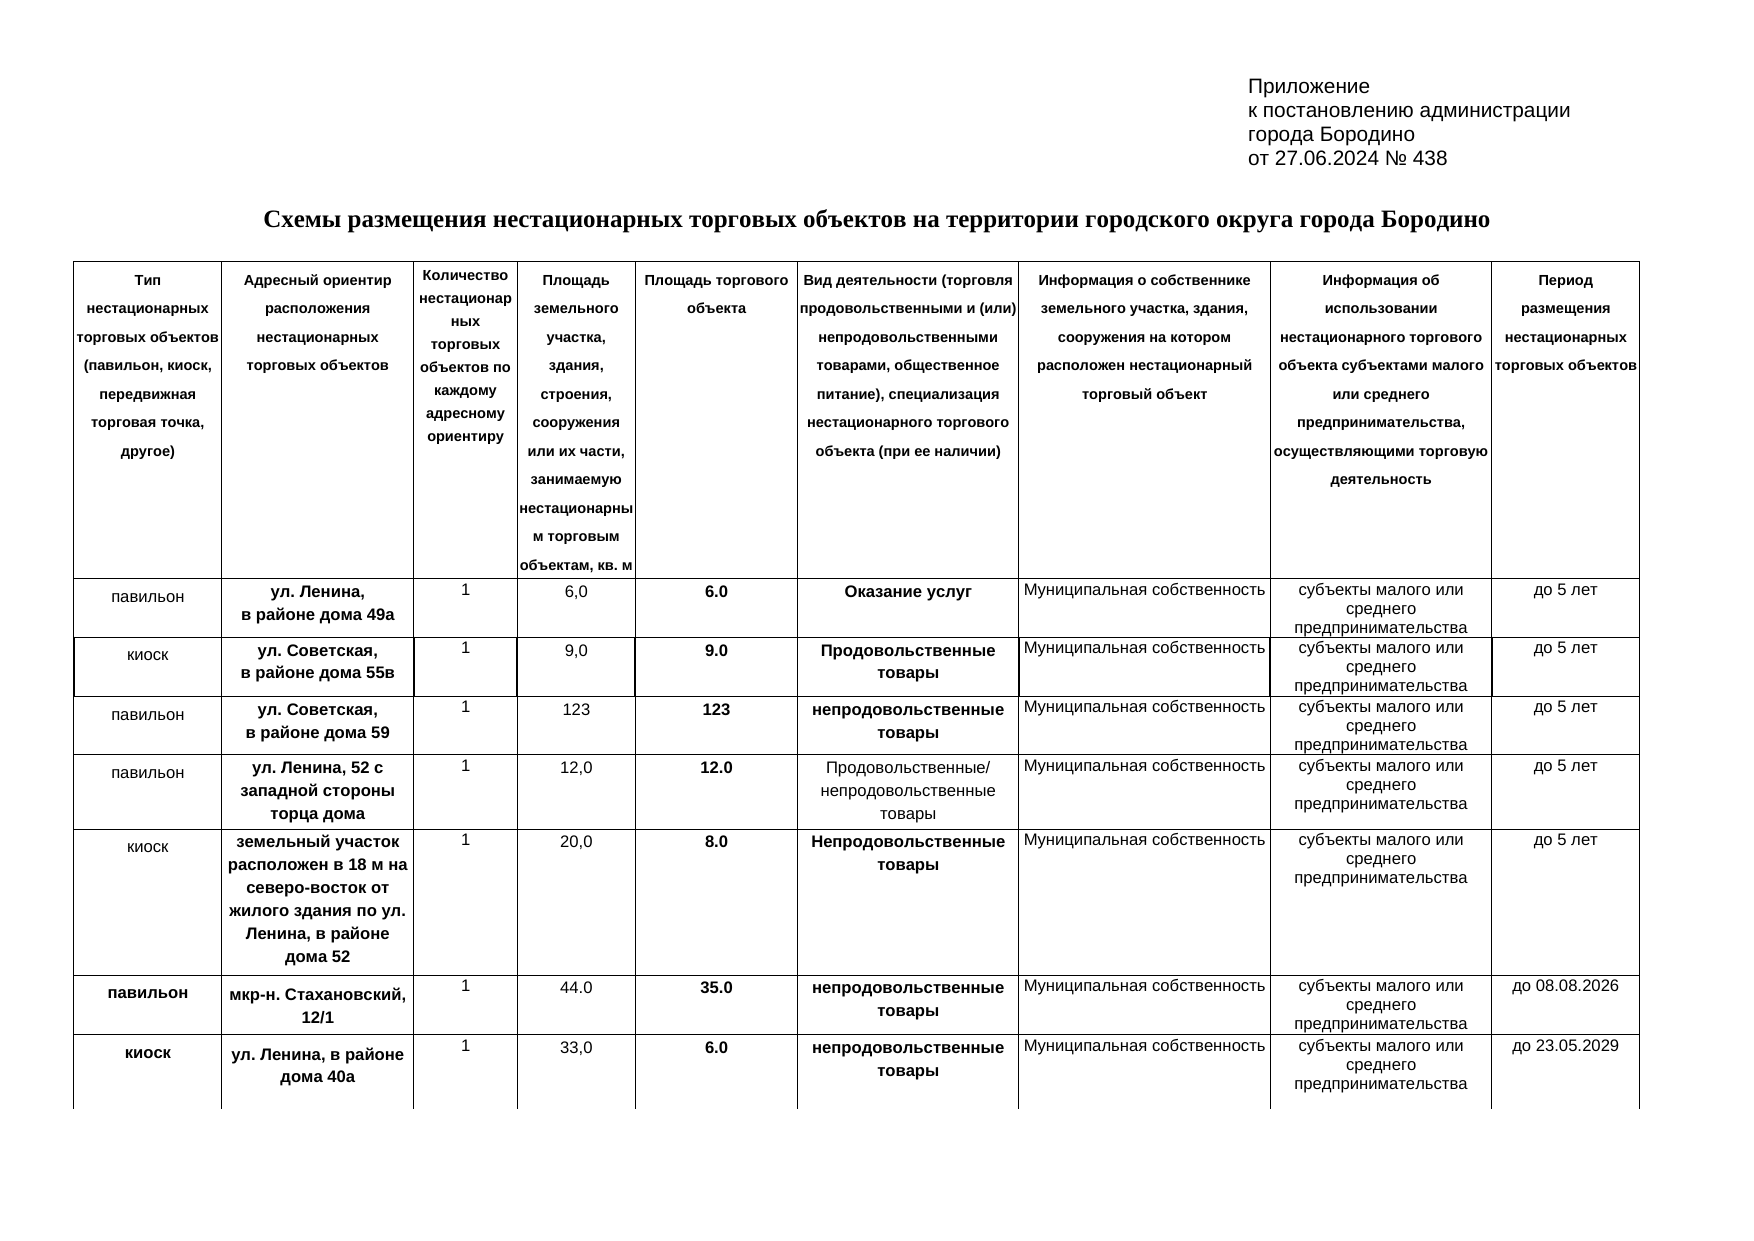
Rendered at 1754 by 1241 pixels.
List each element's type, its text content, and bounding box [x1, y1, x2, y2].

table_cell киоск [74, 830, 221, 974]
table_cell 1 [414, 697, 517, 754]
table_cell павильон [74, 579, 221, 637]
table_cell 1 [414, 1035, 517, 1109]
table_cell до 23.05.2029 [1492, 1035, 1639, 1109]
table_header Период размещения нестационарных торговых объектов [1492, 262, 1639, 578]
table_cell ул. Ленина, в районе дома 49а [222, 579, 413, 637]
table_cell до 5 лет [1492, 697, 1639, 754]
table_cell ул. Советская, в районе дома 59 [222, 697, 413, 754]
table_cell 33,0 [518, 1035, 635, 1109]
table_cell субъекты малого или среднего предпринимательства [1271, 579, 1491, 637]
table_cell ул. Ленина, в районе дома 40а [222, 1035, 413, 1109]
table_cell 6.0 [636, 579, 797, 637]
table_cell 6,0 [518, 579, 635, 637]
table_cell до 5 лет [1492, 755, 1639, 828]
table_cell до 5 лет [1492, 830, 1639, 974]
table_cell до 08.08.2026 [1492, 976, 1639, 1034]
table_header Информация о собственнике земельного участка, здания, сооружения на котором расположен нестационарный торговый объект [1019, 262, 1270, 578]
table_cell 35.0 [636, 976, 797, 1034]
table_cell Муниципальная собственность [1019, 755, 1270, 828]
table_cell 6.0 [636, 1035, 797, 1109]
table_header Информация об использовании нестационарного торгового объекта субъектами малого или среднего предпринимательства, осуществляющими торговую деятельность [1271, 262, 1491, 578]
table_cell до 5 лет [1492, 579, 1639, 637]
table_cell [1019, 1035, 1270, 1109]
table_cell 123 [636, 697, 797, 754]
table_cell до 5 лет [1493, 638, 1639, 696]
table_header Вид деятельности (торговля продовольственными и (или) непродовольственными товарами, общественное питание), специализация нестационарного торгового объекта (при ее наличии) [798, 262, 1018, 578]
table_header Площадь земельного участка, здания, строения, сооружения или их части, занимаемую нестационарным торговым объектам, кв. м [518, 262, 635, 578]
table_cell павильон [74, 976, 221, 1034]
table_cell 8.0 [636, 830, 797, 974]
table_cell Муниципальная собственность [1019, 579, 1270, 637]
table_cell ул. Ленина, 52 с западной стороны торца дома [222, 755, 413, 828]
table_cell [1271, 1035, 1491, 1109]
table_header Площадь торгового объекта [636, 262, 797, 578]
table_cell Муниципальная собственность [1020, 638, 1269, 696]
table_header Приложение к постановлению администрации города Бородино от 27.06.2024 № 438 [1237, 50, 1617, 170]
table_cell 9,0 [518, 638, 634, 696]
table_cell 1 [414, 755, 517, 828]
table_cell земельный участок расположен в 18 м на северо-восток от жилого здания по ул. Ленина, в районе дома 52 [222, 830, 413, 974]
table_cell 12.0 [636, 755, 797, 828]
table_cell павильон [74, 755, 221, 828]
table_cell 123 [518, 697, 635, 754]
table_cell Продовольственные/ непродовольственные товары [798, 755, 1018, 828]
table_cell ул. Советская, в районе дома 55в [222, 638, 413, 696]
table_header Адресный ориентир расположения нестационарных торговых объектов [222, 262, 413, 578]
table_cell 44.0 [518, 976, 635, 1034]
table_cell 1 [414, 579, 517, 637]
table_cell Муниципальная собственность [1019, 976, 1270, 1034]
table_cell Продовольственные товары [798, 638, 1018, 696]
table_cell непродовольственные товары [798, 976, 1018, 1034]
table_cell Непродовольственные товары [798, 830, 1018, 974]
table_cell субъекты малого или среднего предпринимательства [1271, 638, 1491, 696]
table_cell 20,0 [518, 830, 635, 974]
table_cell Муниципальная собственность [1019, 830, 1270, 974]
table_header Тип нестационарных торговых объектов (павильон, киоск, передвижная торговая точка, другое) [74, 262, 221, 578]
table_cell павильон [74, 697, 221, 754]
table_cell мкр-н. Стахановский, 12/1 [222, 976, 413, 1034]
table_cell субъекты малого или среднего предпринимательства [1271, 755, 1491, 828]
table_cell 1 [414, 830, 517, 974]
table_cell Муниципальная собственность [1019, 697, 1270, 754]
table_cell Оказание услуг [798, 579, 1018, 637]
table_cell непродовольственные товары [798, 697, 1018, 754]
table_cell субъекты малого или среднего предпринимательства [1271, 976, 1491, 1034]
table_cell 12,0 [518, 755, 635, 828]
table_header Количество нестационарных торговых объектов по каждому адресному ориентиру [414, 262, 517, 578]
text Схемы размещения нестационарных торговых объектов на территории городского округа города Бородино [118, 204, 1636, 232]
table_cell непродовольственные товары [798, 1035, 1018, 1109]
table_cell киоск [74, 1035, 221, 1109]
table_cell киоск [75, 638, 221, 696]
table_cell 1 [415, 638, 516, 696]
table_cell 1 [414, 976, 517, 1034]
table_cell субъекты малого или среднего предпринимательства [1271, 830, 1491, 974]
table_cell 9.0 [636, 638, 797, 696]
table_cell субъекты малого или среднего предпринимательства [1271, 697, 1491, 754]
